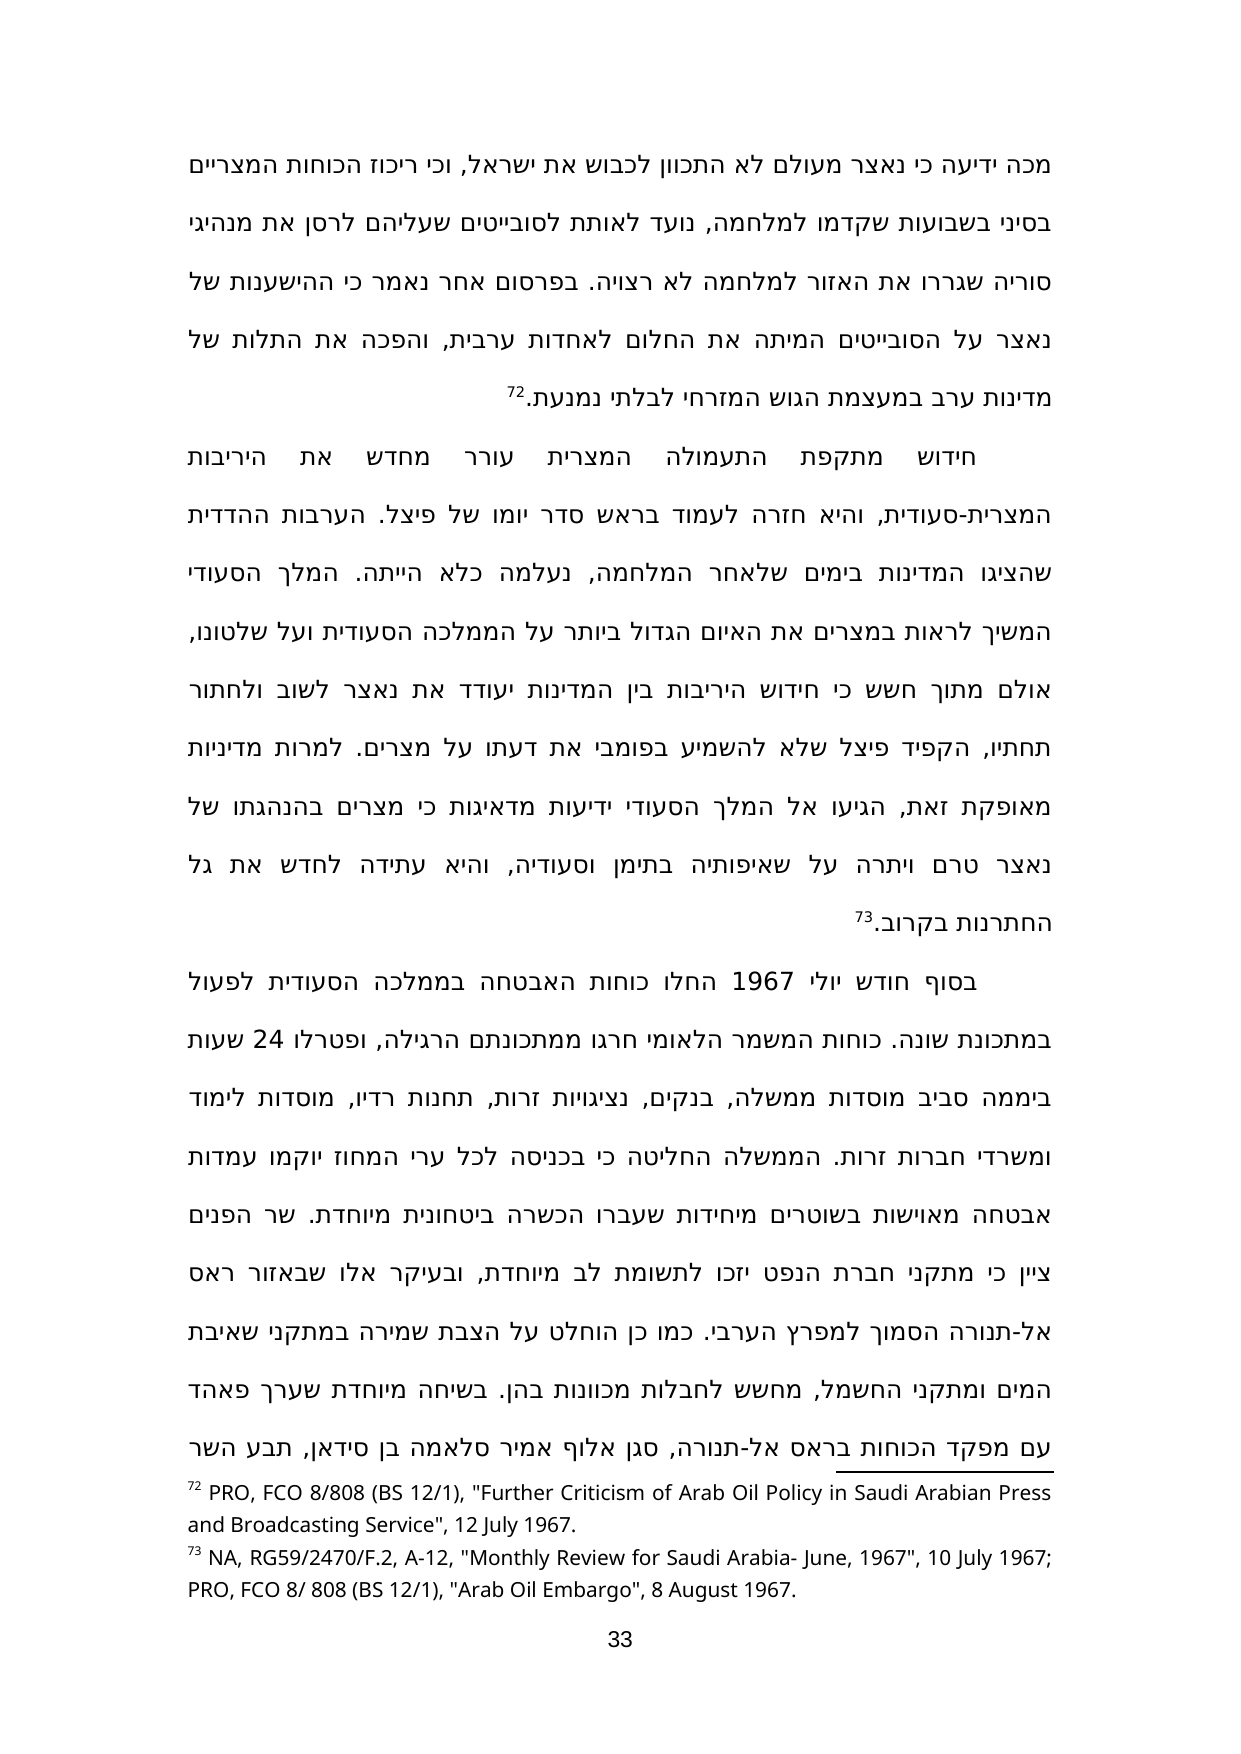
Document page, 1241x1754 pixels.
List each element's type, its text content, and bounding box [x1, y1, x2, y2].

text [187, 967, 1053, 1462]
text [187, 150, 1053, 412]
text חידוש מתקפת התעמולה המצרית עורר מחדש את היריבות המצרית-סעודית, והיא חזרה לעמוד בראש סדר יומו של פיצל. הערבות ההדדית שהציגו המדינות בימים שלאחר המלחמה, נעלמה כלא הייתה. המלך הסעודי המשיך לראות במצרים את האיום הגדול ביותר על הממלכה הסעודית ועל שלטונו, אולם מתוך חשש כי חידוש היריבות בין המדינות יעודד את נאצר לשוב ולחתור תחתיו, הקפיד פיצל שלא להשמיע בפומבי את דעתו על מצרים. למרות מדיניות מאופקת זאת, הגיעו אל המלך הסעודי ידיעות מדאיגות כי מצרים בהנהגתו של נאצר טרם ויתרה על שאיפותיה בתימן וסעודיה, והיא עתידה לחדש את גל החתרנות בקרוב. [187, 442, 1053, 937]
